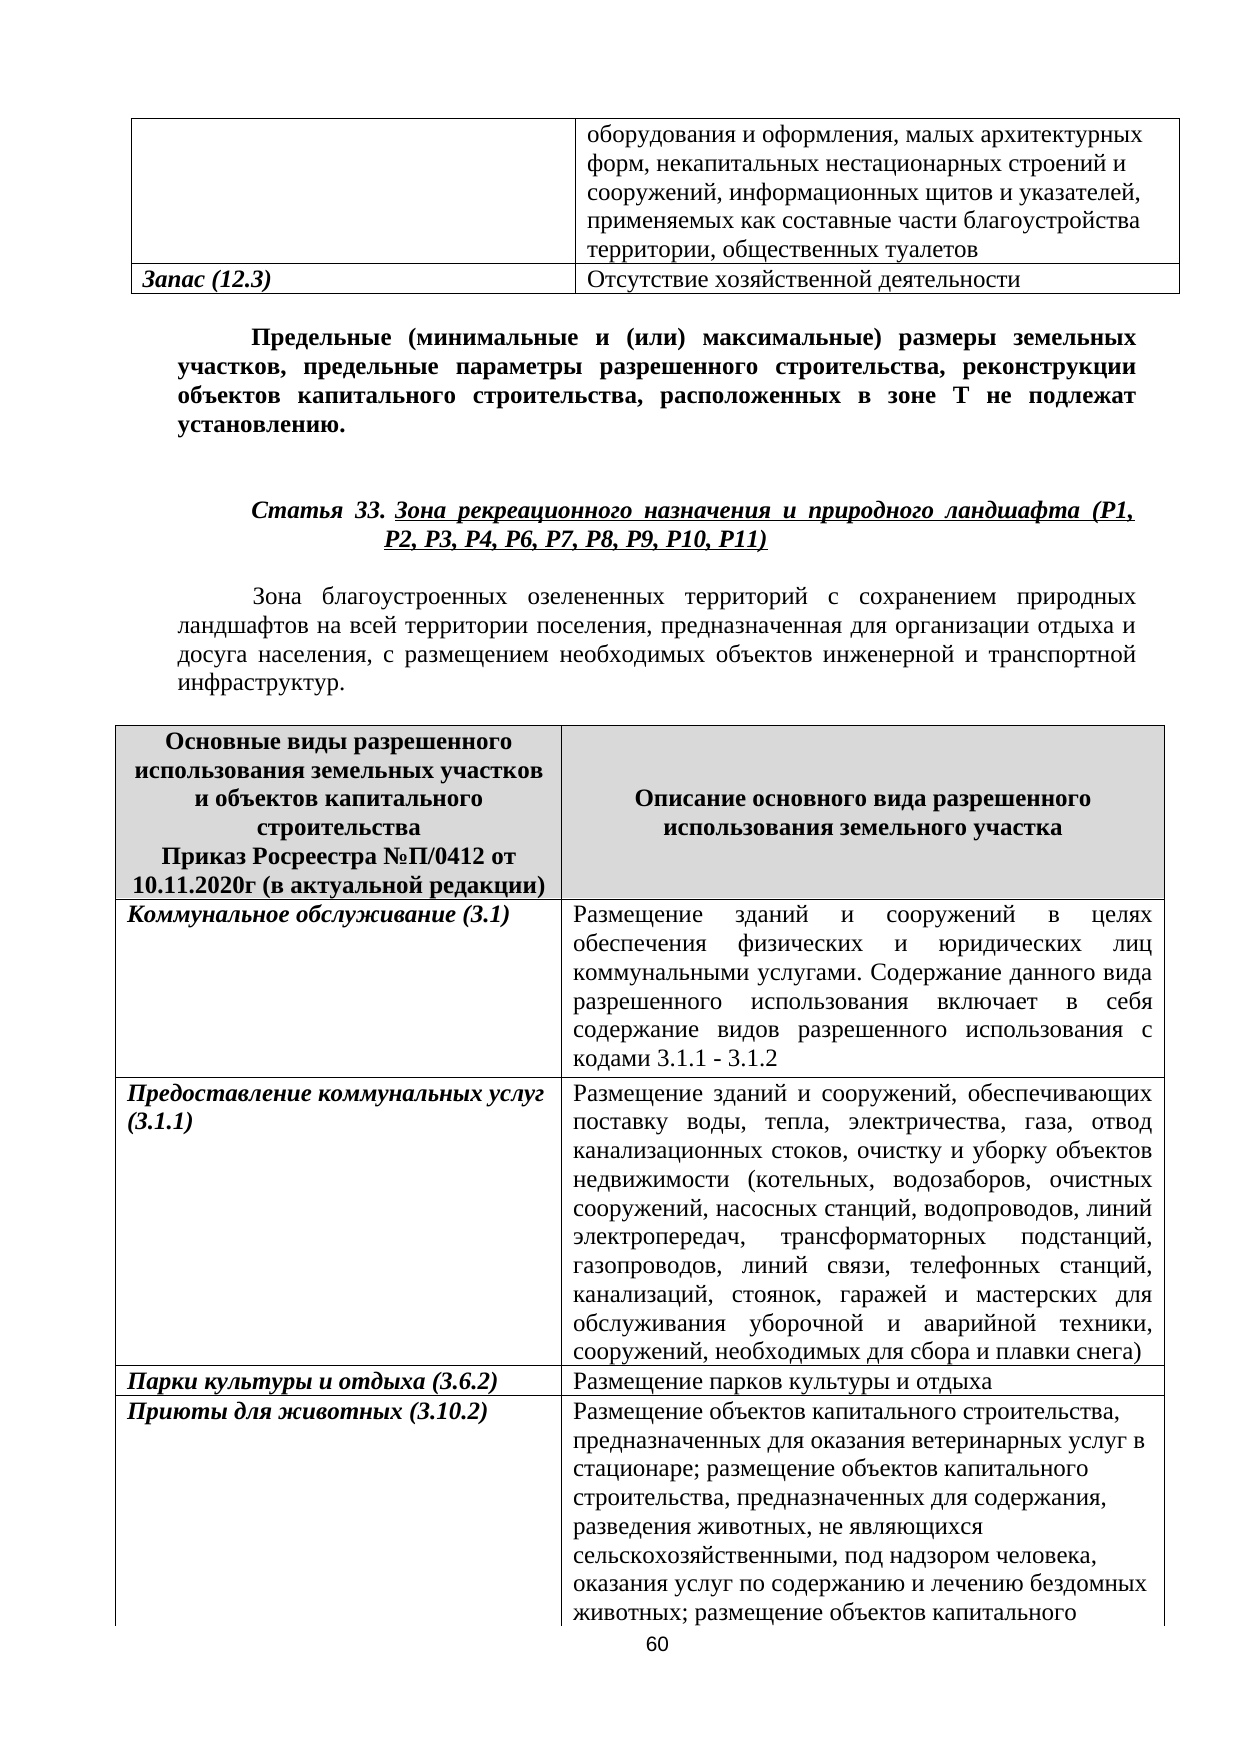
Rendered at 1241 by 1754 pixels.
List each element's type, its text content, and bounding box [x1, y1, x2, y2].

table_cell Предоставление коммунальных услуг (3.1.1) [116, 1078, 561, 1365]
text Предельные (минимальные и (или) максимальные) размеры земельных участков, предельные параметры разрешенного строительства, реконструкции объектов капитального строительства, расположенных в зоне Т не подлежат установлению. [177, 322, 1137, 437]
table_cell Парки культуры и отдыха (3.6.2) [116, 1366, 561, 1395]
table_cell Коммунальное обслуживание (3.1) [116, 900, 561, 1077]
table_header Описание основного вида разрешенного использования земельного участка [562, 726, 1164, 898]
table_header Основные виды разрешенного использования земельных участков и объектов капитального строительства Приказ Росреестра №П/0412 от 10.11.2020г (в актуальной редакции) [116, 726, 561, 898]
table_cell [576, 119, 1179, 263]
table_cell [562, 1396, 1164, 1626]
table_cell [116, 1396, 561, 1626]
table_cell Запас (12.3) [132, 264, 575, 293]
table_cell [132, 119, 575, 263]
table_cell Размещение парков культуры и отдыха [562, 1366, 1164, 1395]
text Зона благоустроенных озелененных территорий с сохранением природных ландшафтов на всей территории поселения, предназначенная для организации отдыха и досуга населения, с размещением необходимых объектов инженерной и транспортной инфраструктур. [177, 581, 1137, 696]
text Статья 33. Зона рекреационного назначения и природного ландшафта (Р1, Р2, Р3, Р4, Р6, Р7, Р8, Р9, Р10, Р11) [251, 495, 1137, 552]
table_cell Размещение зданий и сооружений, обеспечивающих поставку воды, тепла, электричества, газа, отвод канализационных стоков, очистку и уборку объектов недвижимости (котельных, водозаборов, очистных сооружений, насосных станций, водопроводов, линий электропередач, трансформаторных подстанций, газопроводов, линий связи, телефонных станций, канализаций, стоянок, гаражей и мастерских для обслуживания уборочной и аварийной техники, сооружений, необходимых для сбора и плавки снега) [562, 1078, 1164, 1365]
table_cell Отсутствие хозяйственной деятельности [576, 264, 1179, 293]
table_cell Размещение зданий и сооружений в целях обеспечения физических и юридических лиц коммунальными услугами. Содержание данного вида разрешенного использования включает в себя содержание видов разрешенного использования с кодами 3.1.1 - 3.1.2 [562, 900, 1164, 1077]
